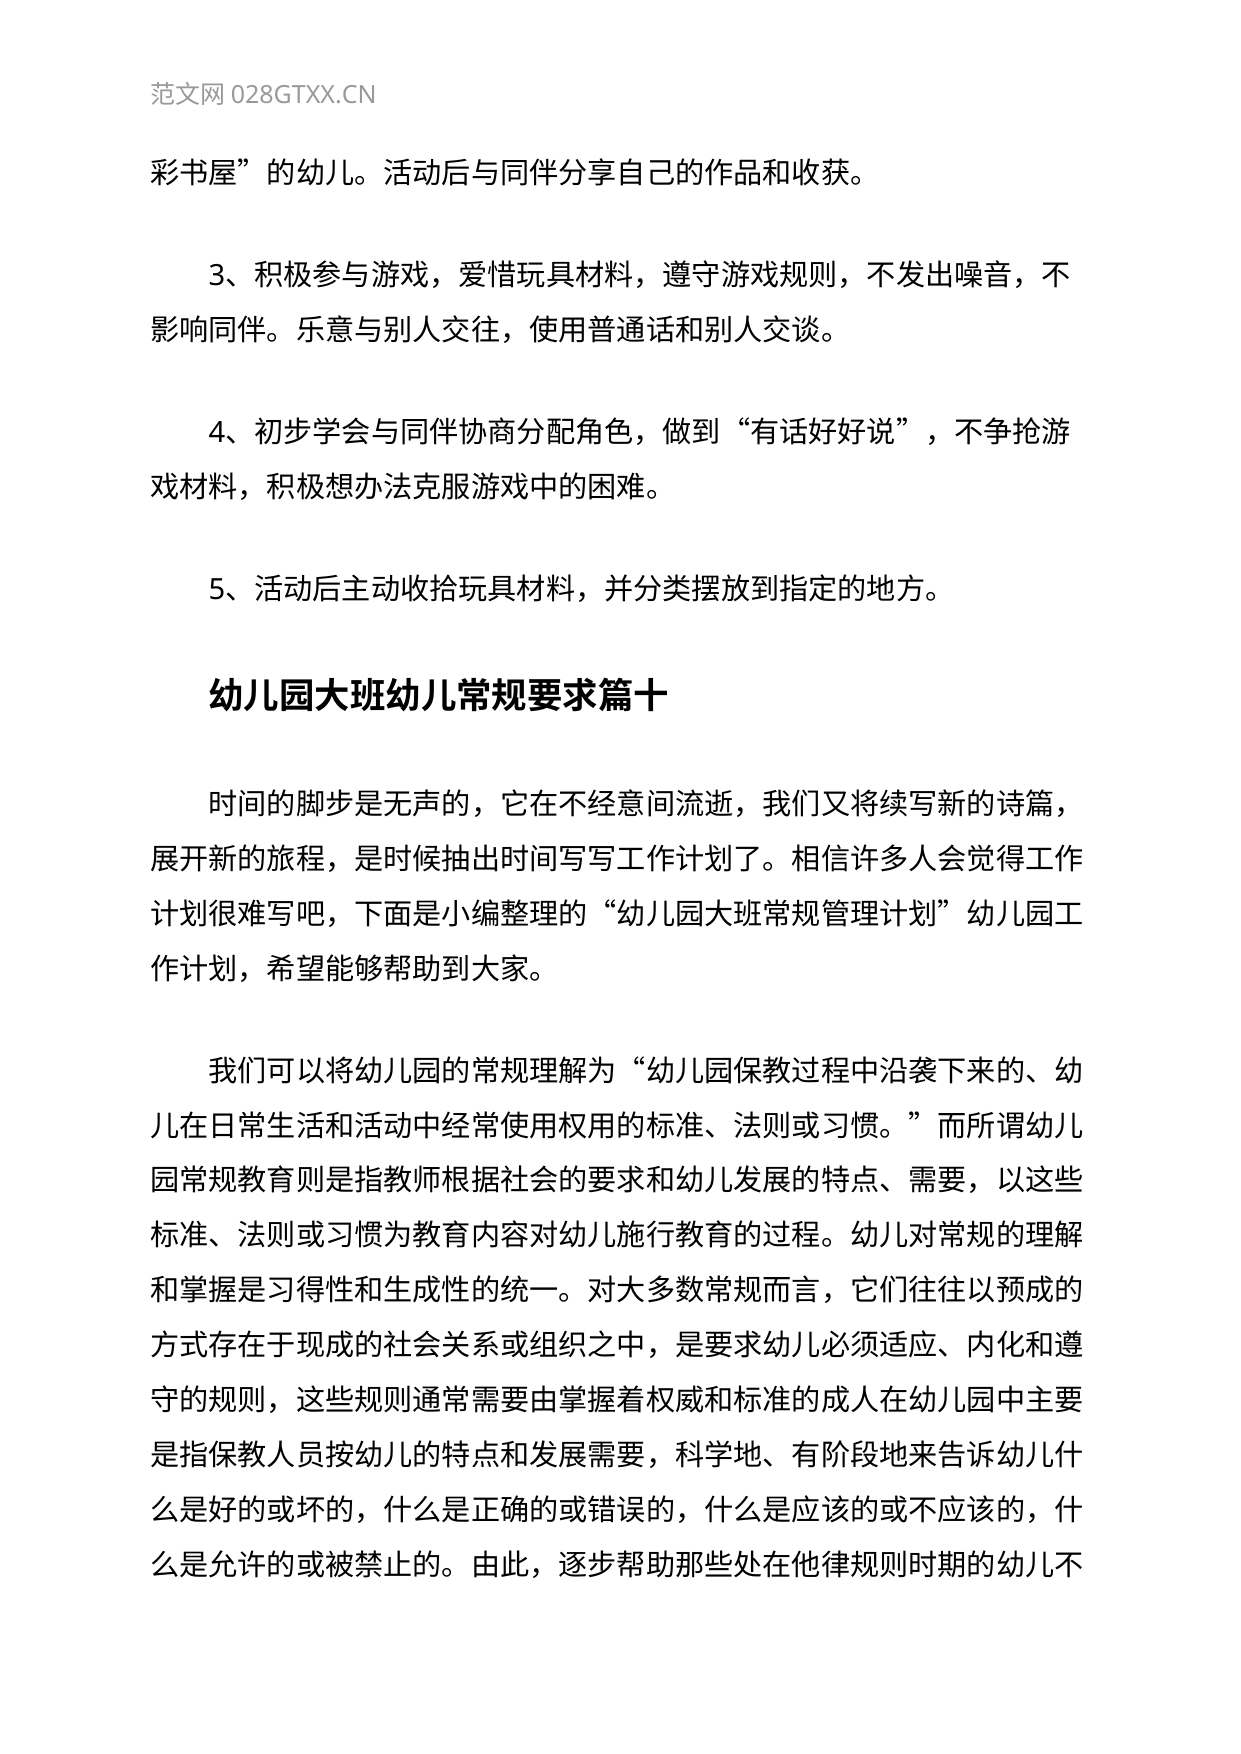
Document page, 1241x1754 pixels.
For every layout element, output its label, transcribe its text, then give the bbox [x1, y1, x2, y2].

text 3、积极参与游戏，爱惜玩具材料，遵守游戏规则，不发出噪音，不影响同伴。乐意与别人交往，使用普通话和别人交谈。 [150, 252, 1090, 349]
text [150, 1047, 1090, 1583]
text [150, 150, 1090, 192]
text 幼儿园大班幼儿常规要求篇十 [150, 667, 1090, 718]
text 4、初步学会与同伴协商分配角色，做到“有话好好说”，不争抢游戏材料，积极想办法克服游戏中的困难。 [150, 408, 1090, 506]
text 5、活动后主动收拾玩具材料，并分类摆放到指定的地方。 [150, 565, 1090, 608]
text 时间的脚步是无声的，它在不经意间流逝，我们又将续写新的诗篇，展开新的旅程，是时候抽出时间写写工作计划了。相信许多人会觉得工作计划很难写吧，下面是小编整理的“幼儿园大班常规管理计划”幼儿园工作计划，希望能够帮助到大家。 [150, 781, 1090, 988]
